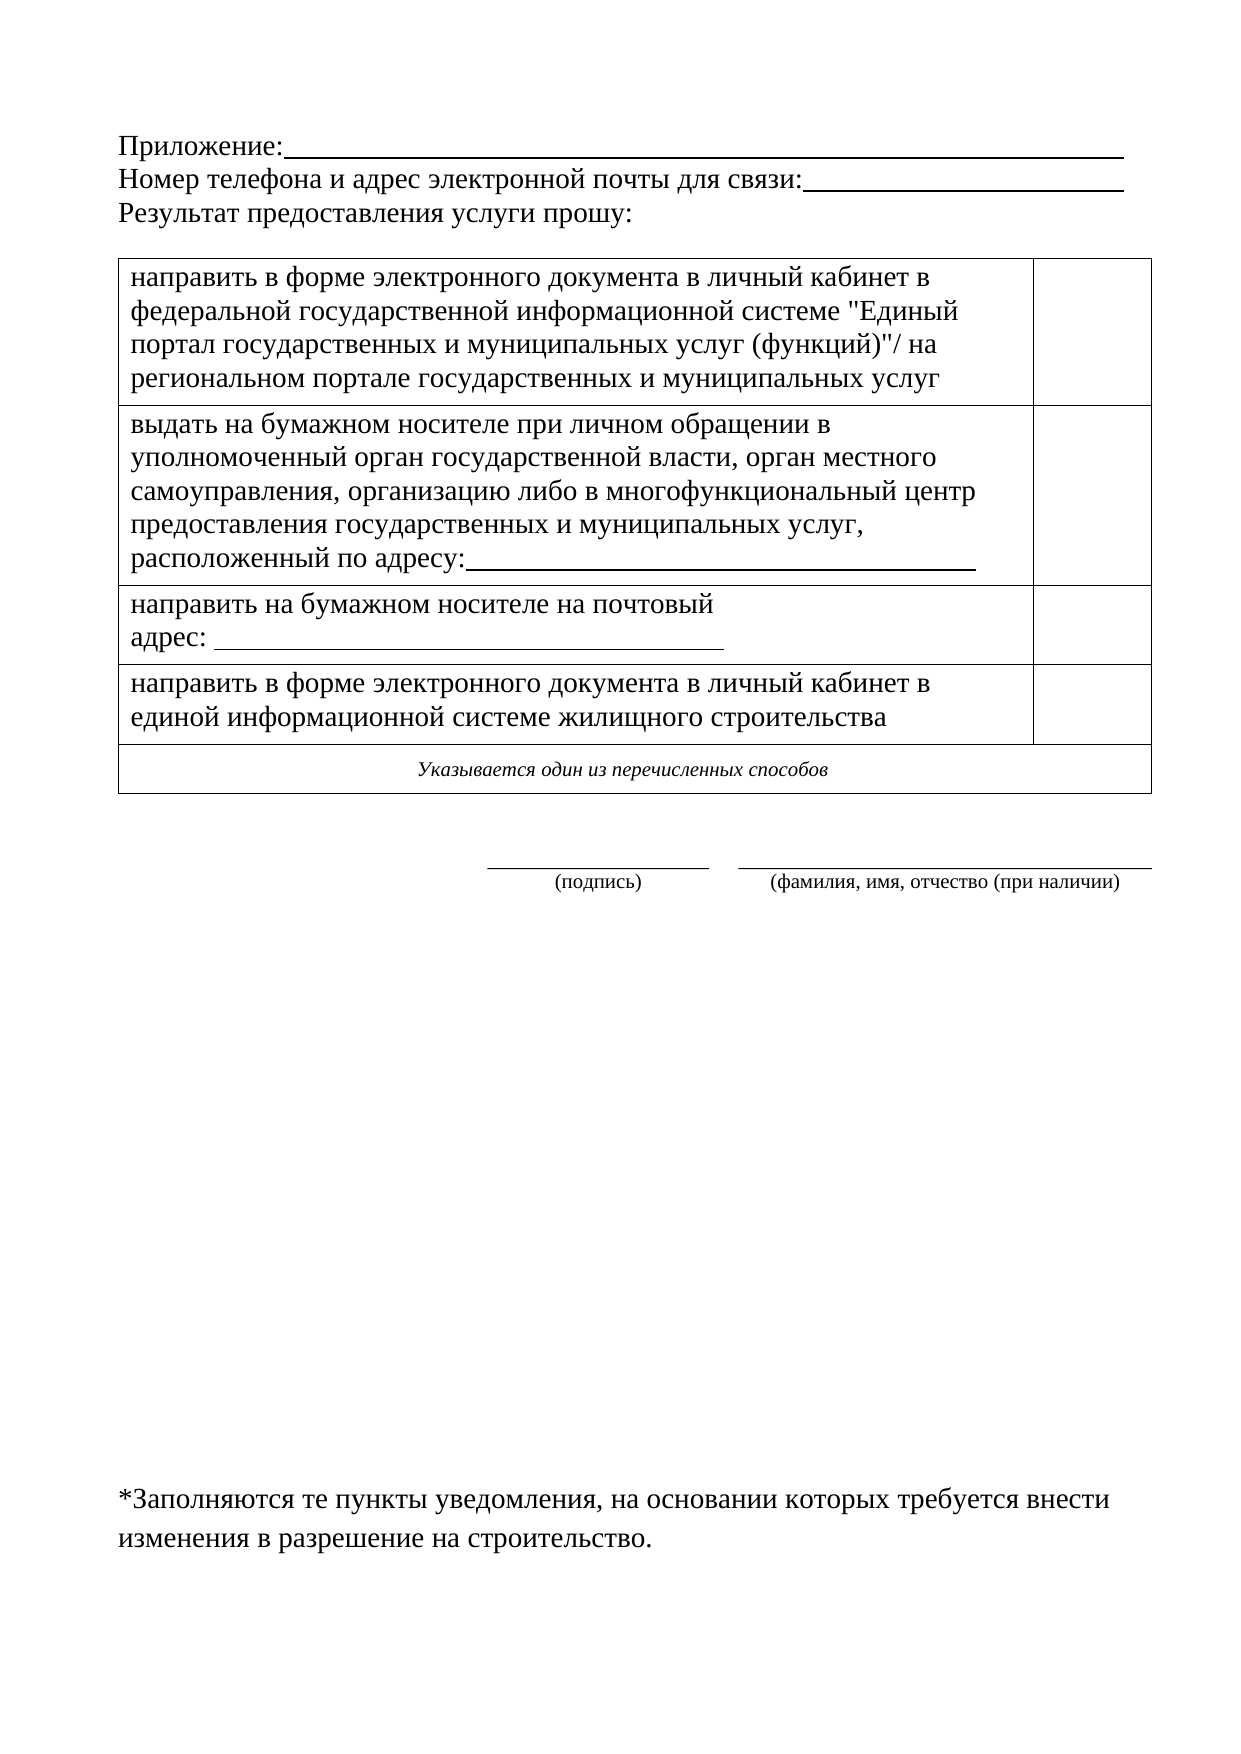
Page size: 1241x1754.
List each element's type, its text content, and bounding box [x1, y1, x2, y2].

table_cell [1034, 586, 1151, 664]
text *Заполняются те пункты уведомления, на основании которых требуется внести изменения в разрешение на строительство. [118, 1481, 1167, 1553]
table_header [1034, 259, 1151, 405]
text (подпись) (фамилия, имя, отчество (при наличии) [554, 864, 1167, 893]
table_cell выдать на бумажном носителе при личном обращении в уполномоченный орган государственной власти, орган местного самоуправления, организацию либо в многофункциональный центр предоставления государственных и муниципальных услуг, расположенный по адресу: [119, 406, 1033, 585]
table_cell направить в форме электронного документа в личный кабинет в единой информационной системе жилищного строительства [119, 665, 1033, 744]
table_cell [1034, 665, 1151, 744]
table_cell Указывается один из перечисленных способов [119, 745, 1151, 793]
table_cell направить на бумажном носителе на почтовый адрес: [119, 586, 1033, 664]
table_cell [1034, 406, 1151, 585]
table_header направить в форме электронного документа в личный кабинет в федеральной государственной информационной системе "Единый портал государственных и муниципальных услуг (функций)"/ на региональном портале государственных и муниципальных услуг [119, 259, 1033, 405]
text Приложение: Номер телефона и адрес электронной почты для связи: Результат предоставления услуги прошу: [118, 128, 1129, 228]
